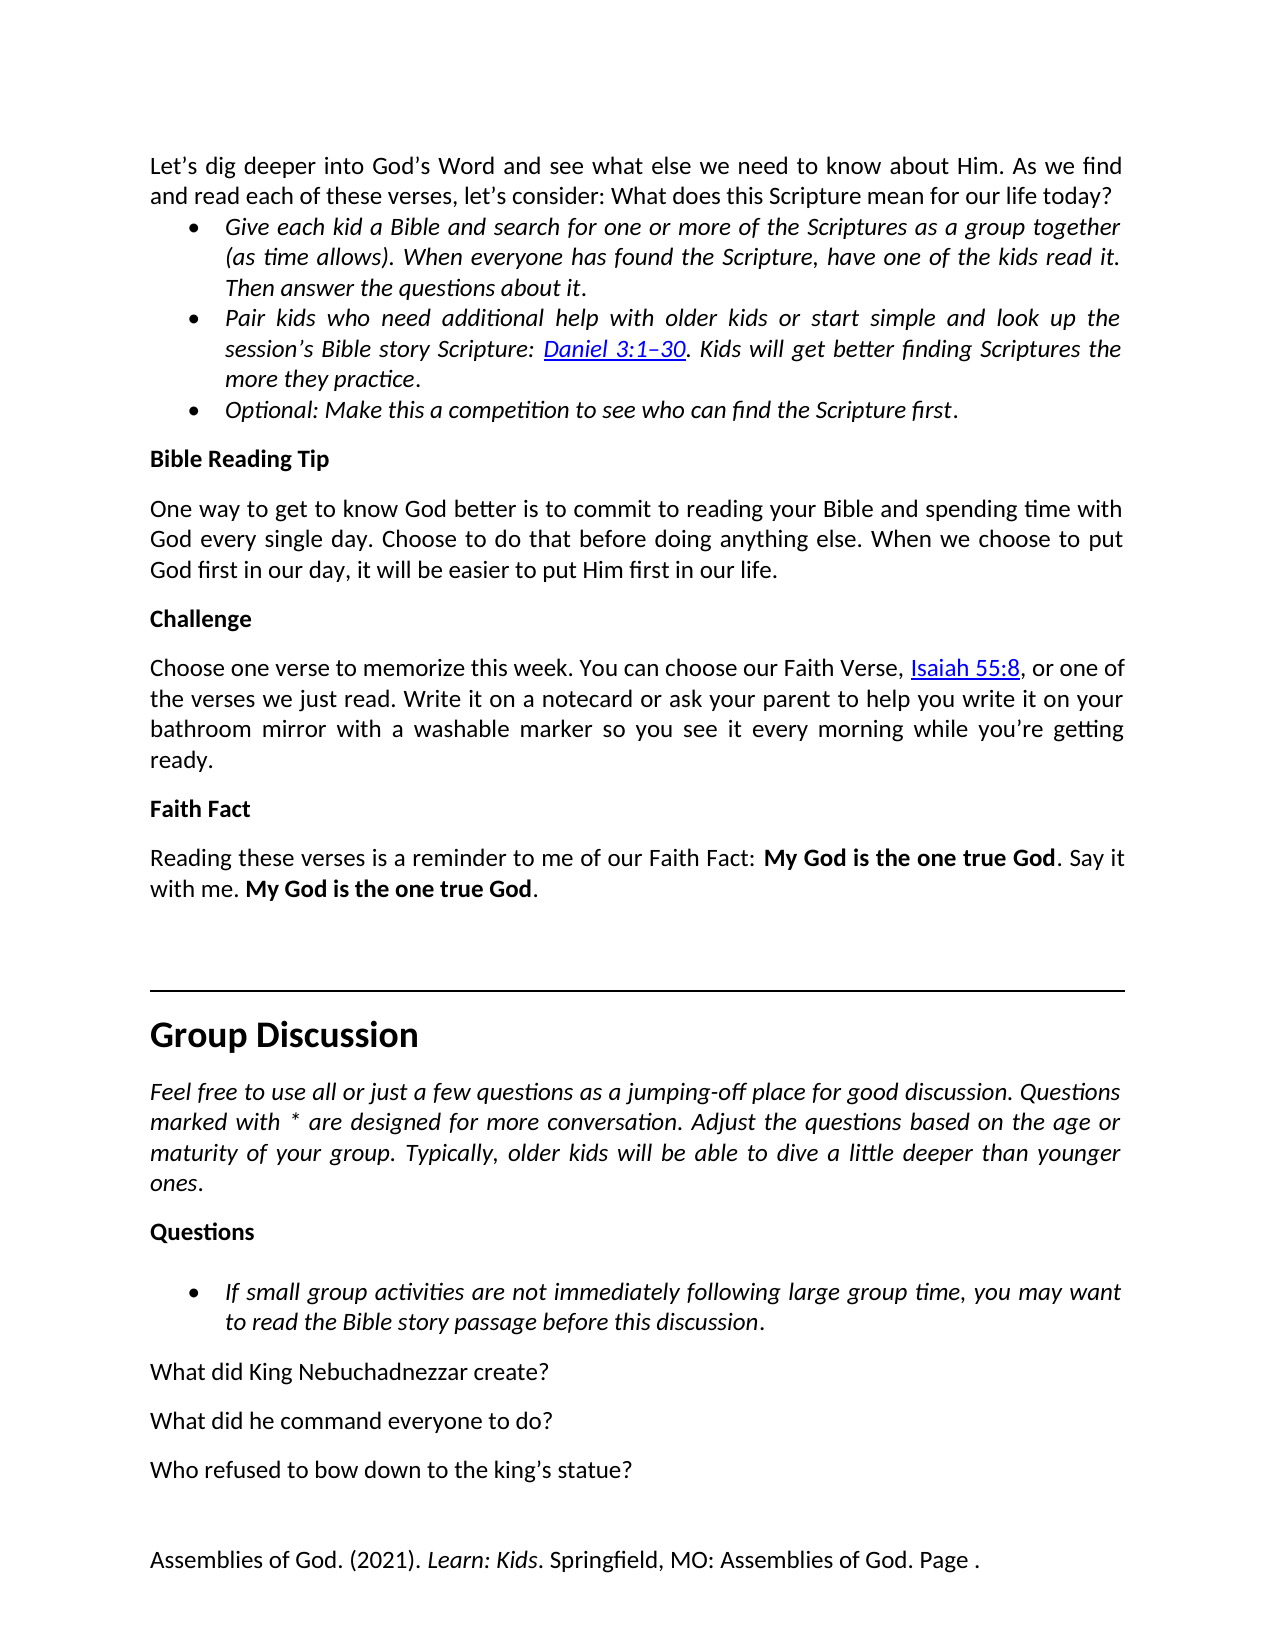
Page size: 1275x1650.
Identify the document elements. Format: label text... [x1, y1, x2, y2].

text Challenge [150, 603, 1125, 633]
text Choose one verse to memorize this week. You can choose our Faith Verse, Isaiah 55:8, or one of the verses we just read. Write it on a notecard or ask your parent to help you write it on your bathroom mirror with a washable marker so you see it every morning while you’re getting ready. [150, 652, 1125, 774]
text One way to get to know God better is to commit to reading your Bible and spending time with God every single day. Choose to do that before doing anything else. When we choose to put God first in our day, it will be easier to put Him first in our life. [150, 493, 1125, 584]
text • Optional: Make this a competition to see who can find the Scripture first. [187, 394, 1125, 425]
text What did King Nebuchadnezzar create? [150, 1356, 1125, 1386]
text What did he command everyone to do? [150, 1405, 1125, 1436]
text Faith Fact [150, 793, 1125, 824]
text • Pair kids who need additional help with older kids or start simple and look up the session’s Bible story Scripture: Daniel 3:1–30. Kids will get better finding Scriptures the more they practice. [187, 303, 1125, 394]
text Reading these verses is a reminder to me of our Faith Fact: My God is the one true God. Say it with me. My God is the one true God. [150, 842, 1125, 903]
text Who refused to bow down to the king’s statue? [150, 1454, 1125, 1485]
text Bible Reading Tip [150, 443, 1125, 474]
text • If small group activities are not immediately following large group time, you may want to read the Bible story passage before this discussion. [187, 1276, 1125, 1337]
text Group Discussion [150, 1011, 1125, 1057]
text • Give each kid a Bible and search for one or more of the Scriptures as a group together (as time allows). When everyone has found the Scripture, have one of the kids read it. Then answer the questions about it. [187, 211, 1125, 303]
text Feel free to use all or just a few questions as a jumping-off place for good discussion. Questions marked with * are designed for more conversation. Adjust the questions based on the age or maturity of your group. Typically, older kids will be able to dive a little deeper than younger ones. [150, 1076, 1125, 1198]
text Let’s dig deeper into God’s Word and see what else we need to know about Him. As we find and read each of these verses, let’s consider: What does this Scripture mean for our life today? [150, 150, 1125, 211]
text Questions [150, 1216, 1125, 1247]
